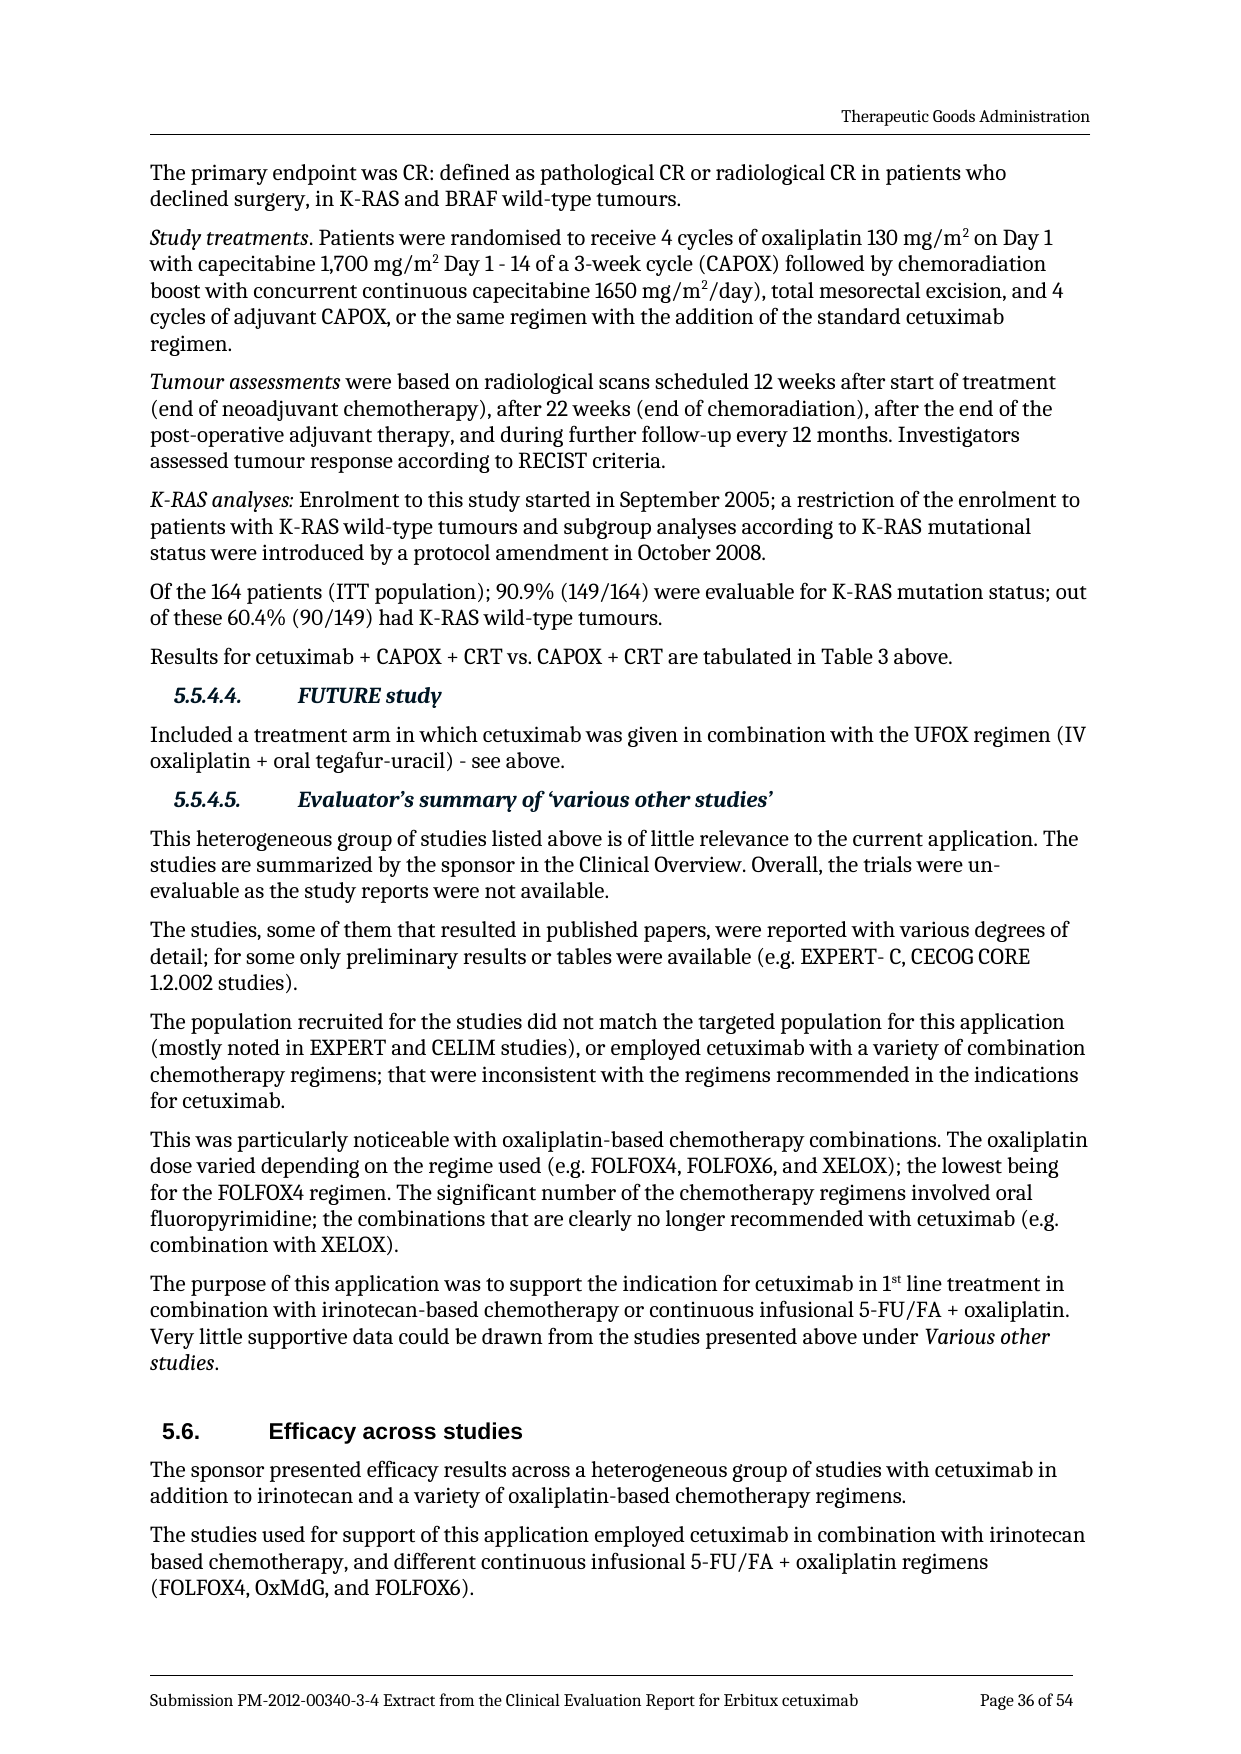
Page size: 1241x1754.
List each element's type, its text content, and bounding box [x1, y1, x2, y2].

subtitle Evaluator’s summary of ‘various other studies’ [174, 787, 1090, 813]
subtitle Efficacy across studies [162, 1418, 1090, 1444]
text Results for cetuximab + CAPOX + CRT vs. CAPOX + CRT are tabulated in Table 3 above. [150, 644, 1090, 670]
text The purpose of this application was to support the indication for cetuximab in 1st line treatment in combination with irinotecan-based chemotherapy or continuous infusional 5-FU/FA + oxaliplatin. Very little supportive data could be drawn from the studies presented above under Various other studies. [150, 1271, 1090, 1376]
text The studies, some of them that resulted in published papers, were reported with various degrees of detail; for some only preliminary results or tables were available (e.g. EXPERT- C, CECOG CORE 1.2.002 studies). [150, 917, 1090, 996]
text The sponsor presented efficacy results across a heterogeneous group of studies with cetuximab in addition to irinotecan and a variety of oxaliplatin-based chemotherapy regimens. [150, 1457, 1090, 1509]
text The studies used for support of this application employed cetuximab in combination with irinotecan based chemotherapy, and different continuous infusional 5-FU/FA + oxaliplatin regimens (FOLFOX4, OxMdG, and FOLFOX6). [150, 1522, 1090, 1601]
text This was particularly noticeable with oxaliplatin-based chemotherapy combinations. The oxaliplatin dose varied depending on the regime used (e.g. FOLFOX4, FOLFOX6, and XELOX); the lowest being for the FOLFOX4 regimen. The significant number of the chemotherapy regimens involved oral fluoropyrimidine; the combinations that are clearly no longer recommended with cetuximab (e.g. combination with XELOX). [150, 1127, 1090, 1258]
text Study treatments. Patients were randomised to receive 4 cycles of oxaliplatin 130 mg/m2 on Day 1 with capecitabine 1,700 mg/m2 Day 1 - 14 of a 3-week cycle (CAPOX) followed by chemoradiation boost with concurrent continuous capecitabine 1650 mg/m2/day), total mesorectal excision, and 4 cycles of adjuvant CAPOX, or the same regimen with the addition of the standard cetuximab regimen. [150, 225, 1090, 357]
text This heterogeneous group of studies listed above is of little relevance to the current application. The studies are summarized by the sponsor in the Clinical Overview. Overall, the trials were un-evaluable as the study reports were not available. [150, 826, 1090, 905]
text Of the 164 patients (ITT population); 90.9% (149/164) were evaluable for K-RAS mutation status; out of these 60.4% (90/149) had K-RAS wild-type tumours. [150, 579, 1090, 631]
subtitle FUTURE study [174, 683, 1090, 709]
text The primary endpoint was CR: defined as pathological CR or radiological CR in patients who declined surgery, in K-RAS and BRAF wild-type tumours. [150, 160, 1090, 212]
text Tumour assessments were based on radiological scans scheduled 12 weeks after start of treatment (end of neoadjuvant chemotherapy), after 22 weeks (end of chemoradiation), after the end of the post-operative adjuvant therapy, and during further follow-up every 12 months. Investigators assessed tumour response according to RECIST criteria. [150, 369, 1090, 474]
text K-RAS analyses: Enrolment to this study started in September 2005; a restriction of the enrolment to patients with K-RAS wild-type tumours and subgroup analyses according to K-RAS mutational status were introduced by a protocol amendment in October 2008. [150, 487, 1090, 566]
text The population recruited for the studies did not match the targeted population for this application (mostly noted in EXPERT and CELIM studies), or employed cetuximab with a variety of combination chemotherapy regimens; that were inconsistent with the regimens recommended in the indications for cetuximab. [150, 1009, 1090, 1114]
text Included a treatment arm in which cetuximab was given in combination with the UFOX regimen (IV oxaliplatin + oral tegafur-uracil) - see above. [150, 722, 1090, 774]
